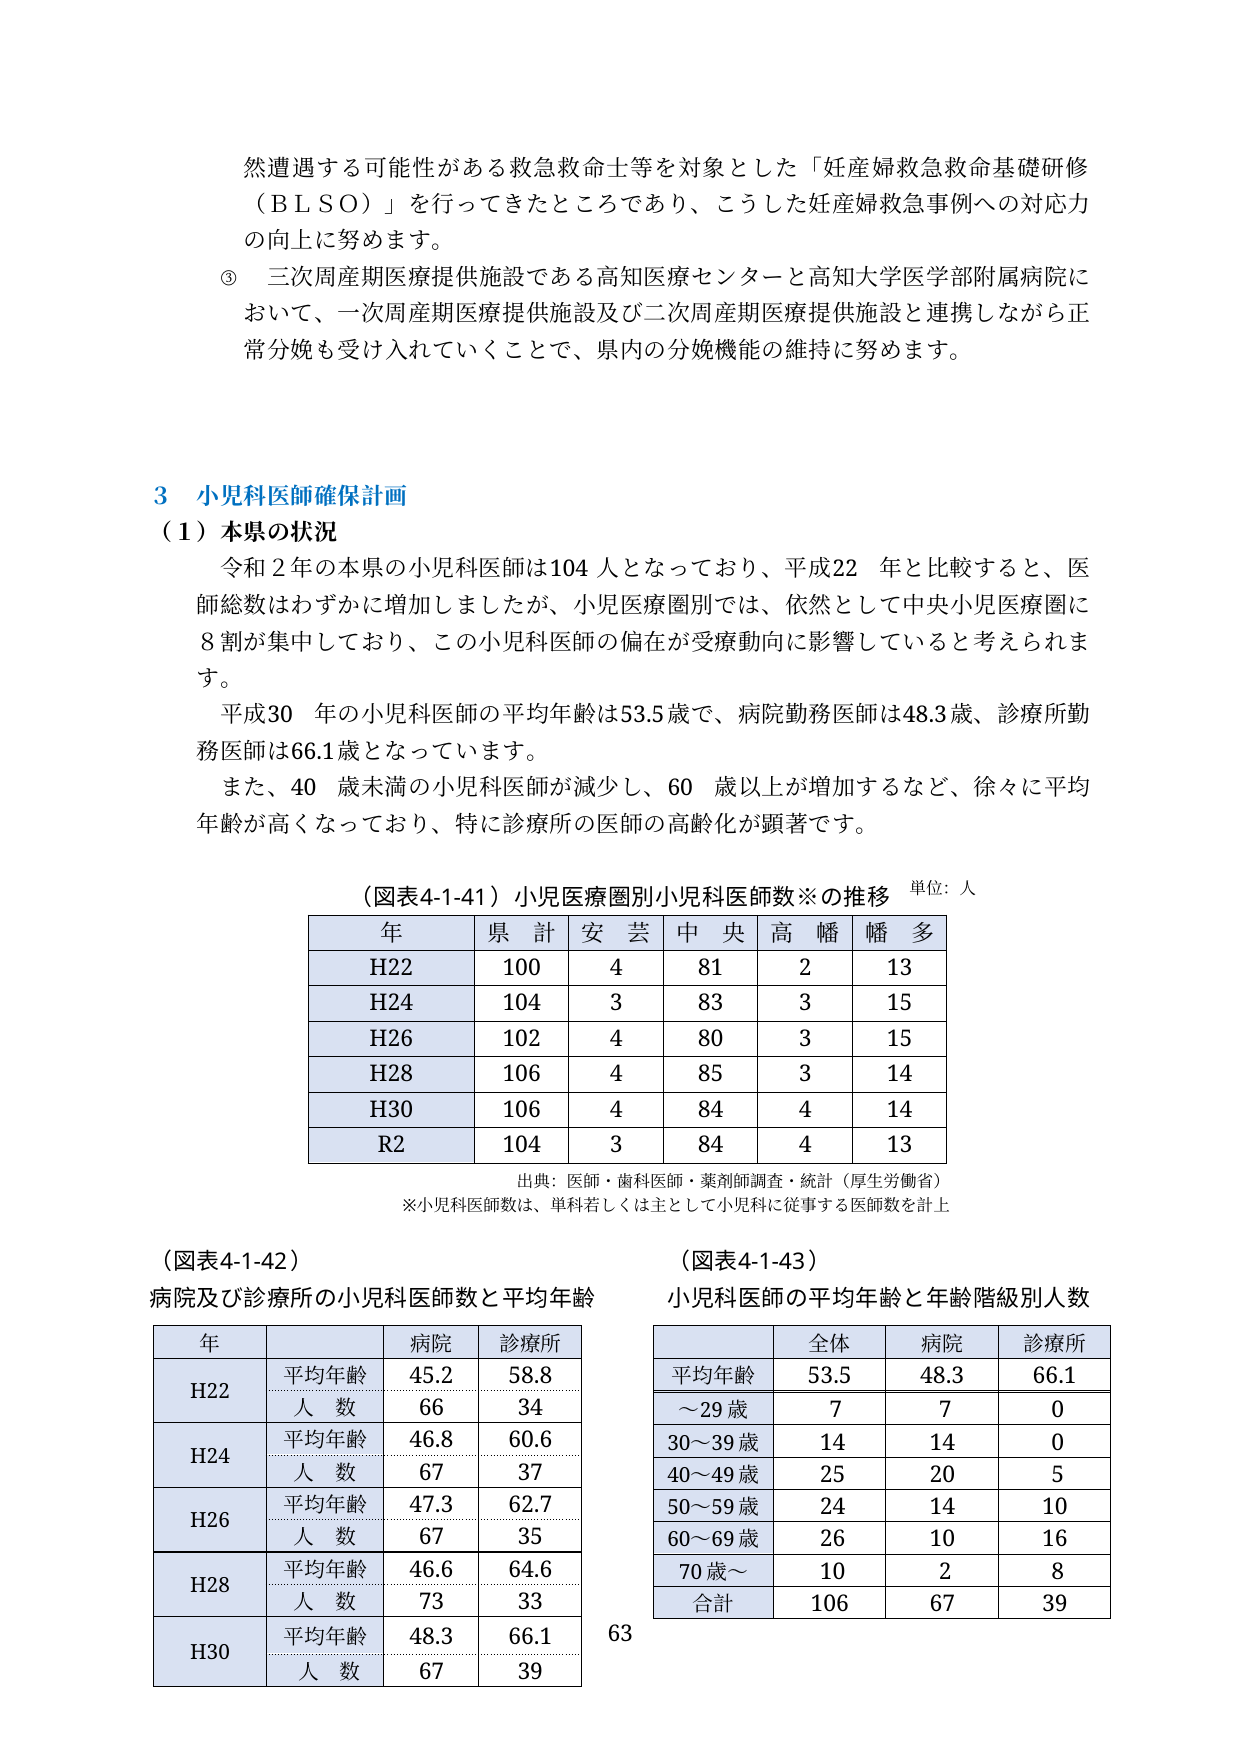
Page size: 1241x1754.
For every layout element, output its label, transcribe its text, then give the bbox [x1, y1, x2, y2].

table_header [654, 1326, 773, 1358]
table_cell 平均年齢 [654, 1359, 773, 1390]
table_cell 7 [774, 1393, 885, 1424]
table_header 中 央 [664, 916, 757, 950]
table_cell 100 [475, 951, 568, 985]
table_cell H22 [309, 951, 474, 985]
table_cell 70歳～ [654, 1555, 773, 1586]
table_header 診療所 [479, 1326, 581, 1358]
table_cell 30～39歳 [654, 1425, 773, 1457]
table_cell 34 [479, 1390, 581, 1422]
table_cell H24 [154, 1423, 266, 1487]
table_cell 14 [853, 1057, 946, 1092]
table_header 高 幡 [758, 916, 852, 950]
table_header 県 計 [475, 916, 568, 950]
table_cell 73 [384, 1584, 478, 1616]
table_cell 84 [664, 1128, 757, 1162]
table_cell 平均年齢 [267, 1488, 383, 1519]
table_cell 83 [664, 986, 757, 1021]
table_header 全体 [774, 1326, 885, 1358]
table_header 年 [154, 1326, 266, 1358]
table_cell 60.6 [479, 1423, 581, 1454]
table_cell 66.1 [479, 1617, 581, 1653]
table_cell 58.8 [479, 1359, 581, 1390]
text （図表4-1-42） （図表4-1-43） [149, 1242, 1091, 1278]
table_cell 60～69歳 [654, 1522, 773, 1553]
table_cell 14 [886, 1425, 998, 1457]
text また、40歳未満の小児科医師が減少し、60歳以上が増加するなど、徐々に平均年齢が高くなっており、特に診療所の医師の高齢化が顕著です。 [173, 768, 1091, 841]
table_cell 3 [758, 986, 852, 1021]
table_cell 3 [758, 1057, 852, 1092]
table_cell 平均年齢 [267, 1553, 383, 1584]
table_cell 53.5 [774, 1359, 885, 1390]
table_cell 64.6 [479, 1553, 581, 1584]
table_cell 10 [886, 1522, 998, 1553]
table_cell 25 [774, 1458, 885, 1489]
table_cell 人 数 [267, 1584, 383, 1616]
table_cell 80 [664, 1022, 757, 1056]
table_cell 4 [569, 1093, 663, 1127]
table_cell 平均年齢 [267, 1617, 383, 1653]
table_cell 67 [384, 1654, 478, 1686]
table_cell 33 [479, 1584, 581, 1616]
table_cell H22 [154, 1359, 266, 1422]
table_cell R2 [309, 1128, 474, 1162]
table_cell H28 [154, 1553, 266, 1616]
table_cell 106 [774, 1587, 885, 1618]
text ３ 小児科医師確保計画 [149, 476, 1091, 512]
table_header 病院 [886, 1326, 998, 1358]
table_cell 35 [479, 1519, 581, 1551]
table_cell 14 [853, 1093, 946, 1127]
table_cell 10 [774, 1555, 885, 1586]
table_cell 2 [758, 951, 852, 985]
table_cell 4 [569, 1022, 663, 1056]
table_cell 67 [384, 1455, 478, 1487]
table_cell 4 [758, 1128, 852, 1162]
table_header 病院 [384, 1326, 478, 1358]
table_cell 39 [999, 1587, 1110, 1618]
text （１）本県の状況 [149, 512, 1091, 549]
table_cell 50～59歳 [654, 1490, 773, 1521]
table_cell 106 [475, 1093, 568, 1127]
table_cell H30 [309, 1093, 474, 1127]
table_cell 4 [758, 1093, 852, 1127]
table_cell 47.3 [384, 1488, 478, 1519]
table_cell 46.6 [384, 1553, 478, 1584]
table_cell H28 [309, 1057, 474, 1092]
table_cell H24 [309, 986, 474, 1021]
table_cell 37 [479, 1455, 581, 1487]
table_cell 人 数 [267, 1390, 383, 1422]
table_cell 102 [475, 1022, 568, 1056]
table_cell 人 数 [267, 1654, 383, 1686]
table_cell 14 [886, 1490, 998, 1521]
table_cell 84 [664, 1093, 757, 1127]
table_cell 45.2 [384, 1359, 478, 1390]
table_cell 平均年齢 [267, 1359, 383, 1390]
table_cell 4 [569, 1057, 663, 1092]
table_cell ～29歳 [654, 1393, 773, 1424]
table_cell H26 [154, 1488, 266, 1551]
table_header 安 芸 [569, 916, 663, 950]
table_cell 3 [569, 986, 663, 1021]
table_cell 平均年齢 [267, 1423, 383, 1454]
text 平成30年の小児科医師の平均年齢は53.5歳で、病院勤務医師は48.3歳、診療所勤務医師は66.1歳となっています。 [173, 695, 1091, 768]
text （図表4-1-41）小児医療圏別小児科医師数※の推移 [149, 877, 1091, 913]
table_cell 14 [774, 1425, 885, 1457]
table_header 年 [309, 916, 474, 950]
table_cell 66 [384, 1390, 478, 1422]
table_cell 48.3 [886, 1359, 998, 1390]
table_cell 62.7 [479, 1488, 581, 1519]
table_header 診療所 [999, 1326, 1110, 1358]
table_cell 106 [475, 1057, 568, 1092]
table_cell 8 [999, 1555, 1110, 1586]
table_cell 7 [886, 1393, 998, 1424]
table_cell H30 [154, 1617, 266, 1686]
table_cell 39 [479, 1654, 581, 1686]
table_cell 5 [999, 1458, 1110, 1489]
table_cell 3 [569, 1128, 663, 1162]
table_cell 85 [664, 1057, 757, 1092]
table_cell 人 数 [267, 1519, 383, 1551]
table_header 幡 多 [853, 916, 946, 950]
table_cell 26 [774, 1522, 885, 1553]
table_cell 10 [999, 1490, 1110, 1521]
table_cell 48.3 [384, 1617, 478, 1653]
table_cell 合計 [654, 1587, 773, 1618]
table_cell 13 [853, 1128, 946, 1162]
table_header [267, 1326, 383, 1358]
table_cell 0 [999, 1393, 1110, 1424]
table_cell H26 [309, 1022, 474, 1056]
table_cell 104 [475, 986, 568, 1021]
table_cell 24 [774, 1490, 885, 1521]
table_cell 15 [853, 1022, 946, 1056]
table_cell 46.8 [384, 1423, 478, 1454]
table_cell 15 [853, 986, 946, 1021]
table_cell 人 数 [267, 1455, 383, 1487]
table_cell 66.1 [999, 1359, 1110, 1390]
text 令和２年の本県の小児科医師は104人となっており、平成22年と比較すると、医師総数はわずかに増加しましたが、小児医療圏別では、依然として中央小児医療圏に８割が集中しており、この小児科医師の偏在が受療動向に影響していると考えられます。 [173, 549, 1091, 695]
table_cell 2 [886, 1555, 998, 1586]
table_cell 67 [384, 1519, 478, 1551]
text ③ 三次周産期医療提供施設である高知医療センターと高知大学医学部附属病院において、一次周産期医療提供施設及び二次周産期医療提供施設と連携しながら正常分娩も受け入れていくことで、県内の分娩機能の維持に努めます。 [197, 257, 1091, 367]
table_cell 20 [886, 1458, 998, 1489]
table_cell 104 [475, 1128, 568, 1162]
table_cell 0 [999, 1425, 1110, 1457]
table_cell 16 [999, 1522, 1110, 1553]
table_cell 4 [569, 951, 663, 985]
text 病院及び診療所の小児科医師数と平均年齢 小児科医師の平均年齢と年齢階級別人数 [149, 1278, 1091, 1314]
table_cell 3 [758, 1022, 852, 1056]
table_cell 40～49歳 [654, 1458, 773, 1489]
table_cell 67 [886, 1587, 998, 1618]
table_cell 81 [664, 951, 757, 985]
table_cell 13 [853, 951, 946, 985]
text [197, 148, 1091, 257]
